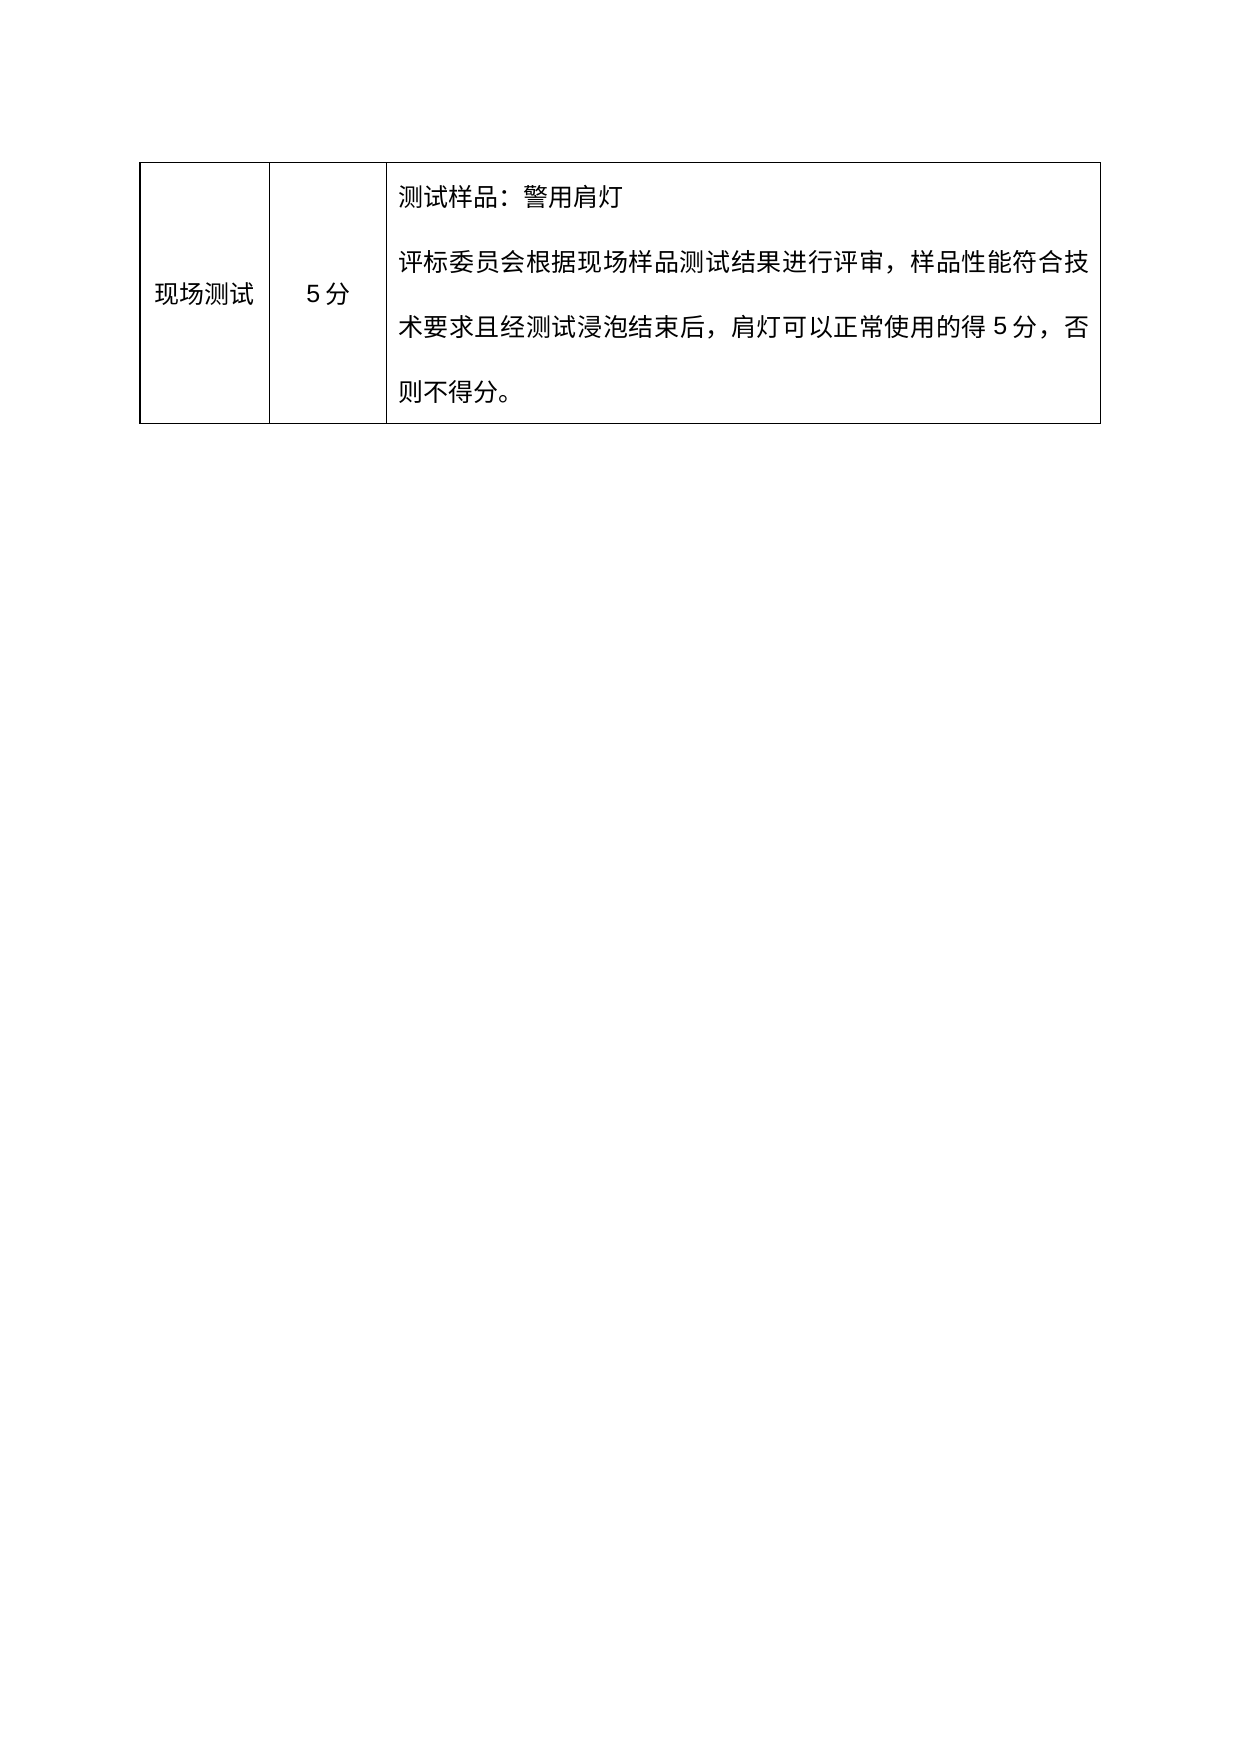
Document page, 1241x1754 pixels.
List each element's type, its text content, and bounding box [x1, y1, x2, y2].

table_cell 现场测试 [141, 163, 269, 423]
table_cell 5分 [270, 163, 386, 423]
table_cell 测试样品：警用肩灯 评标委员会根据现场样品测试结果进行评审，样品性能符合技术要求且经测试浸泡结束后，肩灯可以正常使用的得5分，否则不得分。 [387, 163, 1100, 423]
